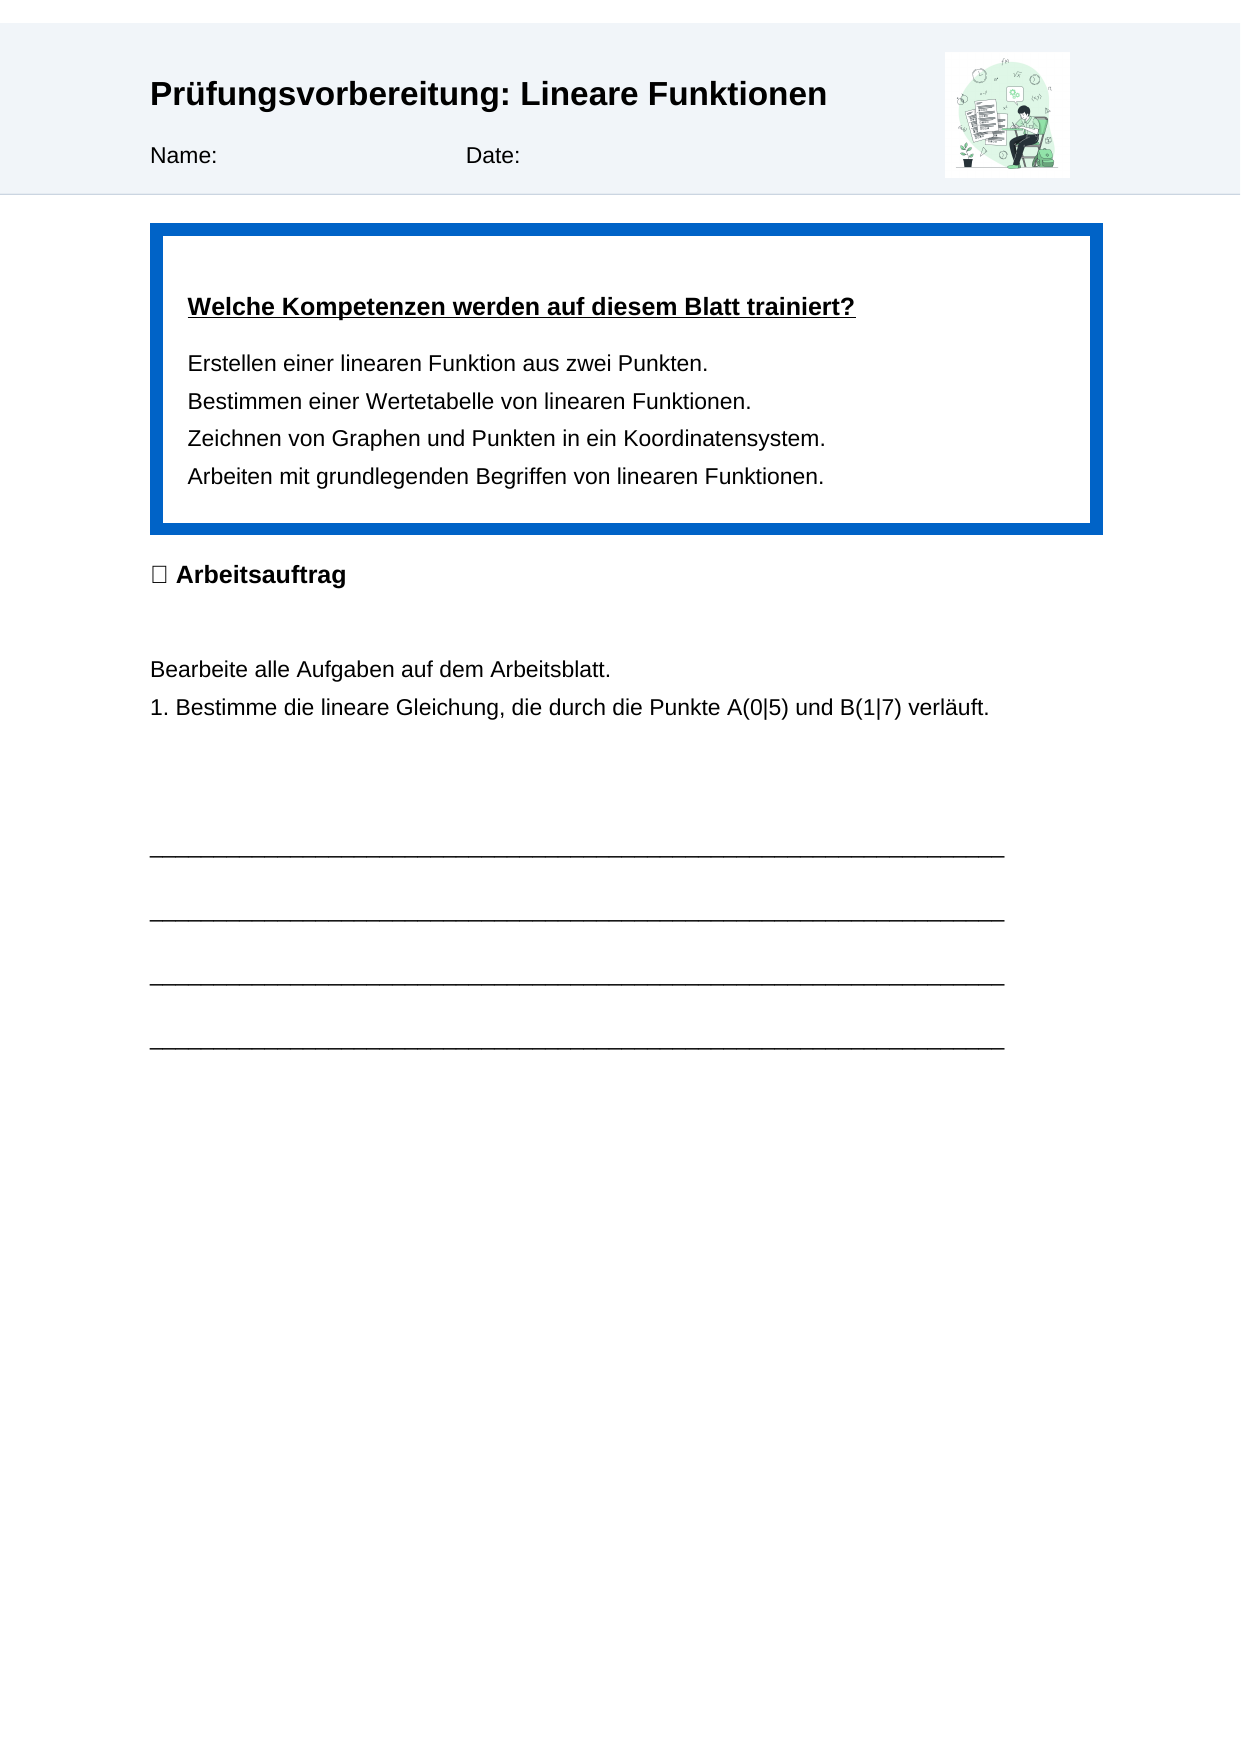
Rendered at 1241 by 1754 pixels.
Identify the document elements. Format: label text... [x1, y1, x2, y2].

text ___________________________________________________________________ [150, 823, 1090, 861]
text ___________________________________________________________________ [150, 951, 1090, 988]
text 1. Bestimme die lineare Gleichung, die durch die Punkte A(0|5) und B(1|7) verläuft. [150, 685, 1090, 722]
table_header Welche Kompetenzen werden auf diesem Blatt trainiert? Erstellen einer linearen Funktion aus zwei Punkten. Bestimmen einer Wertetabelle von linearen Funktionen. Zeichnen von Graphen und Punkten in ein Koordinatensystem. Arbeiten mit grundlegenden Begriffen von linearen Funktionen. [163, 236, 1090, 523]
text ___________________________________________________________________ [150, 887, 1090, 925]
picture [0, 23, 1241, 195]
subtitle 📝 Arbeitsauftrag [150, 560, 1090, 589]
text ___________________________________________________________________ [150, 1015, 1090, 1052]
text Bearbeite alle Aufgaben auf dem Arbeitsblatt. [150, 647, 1090, 685]
